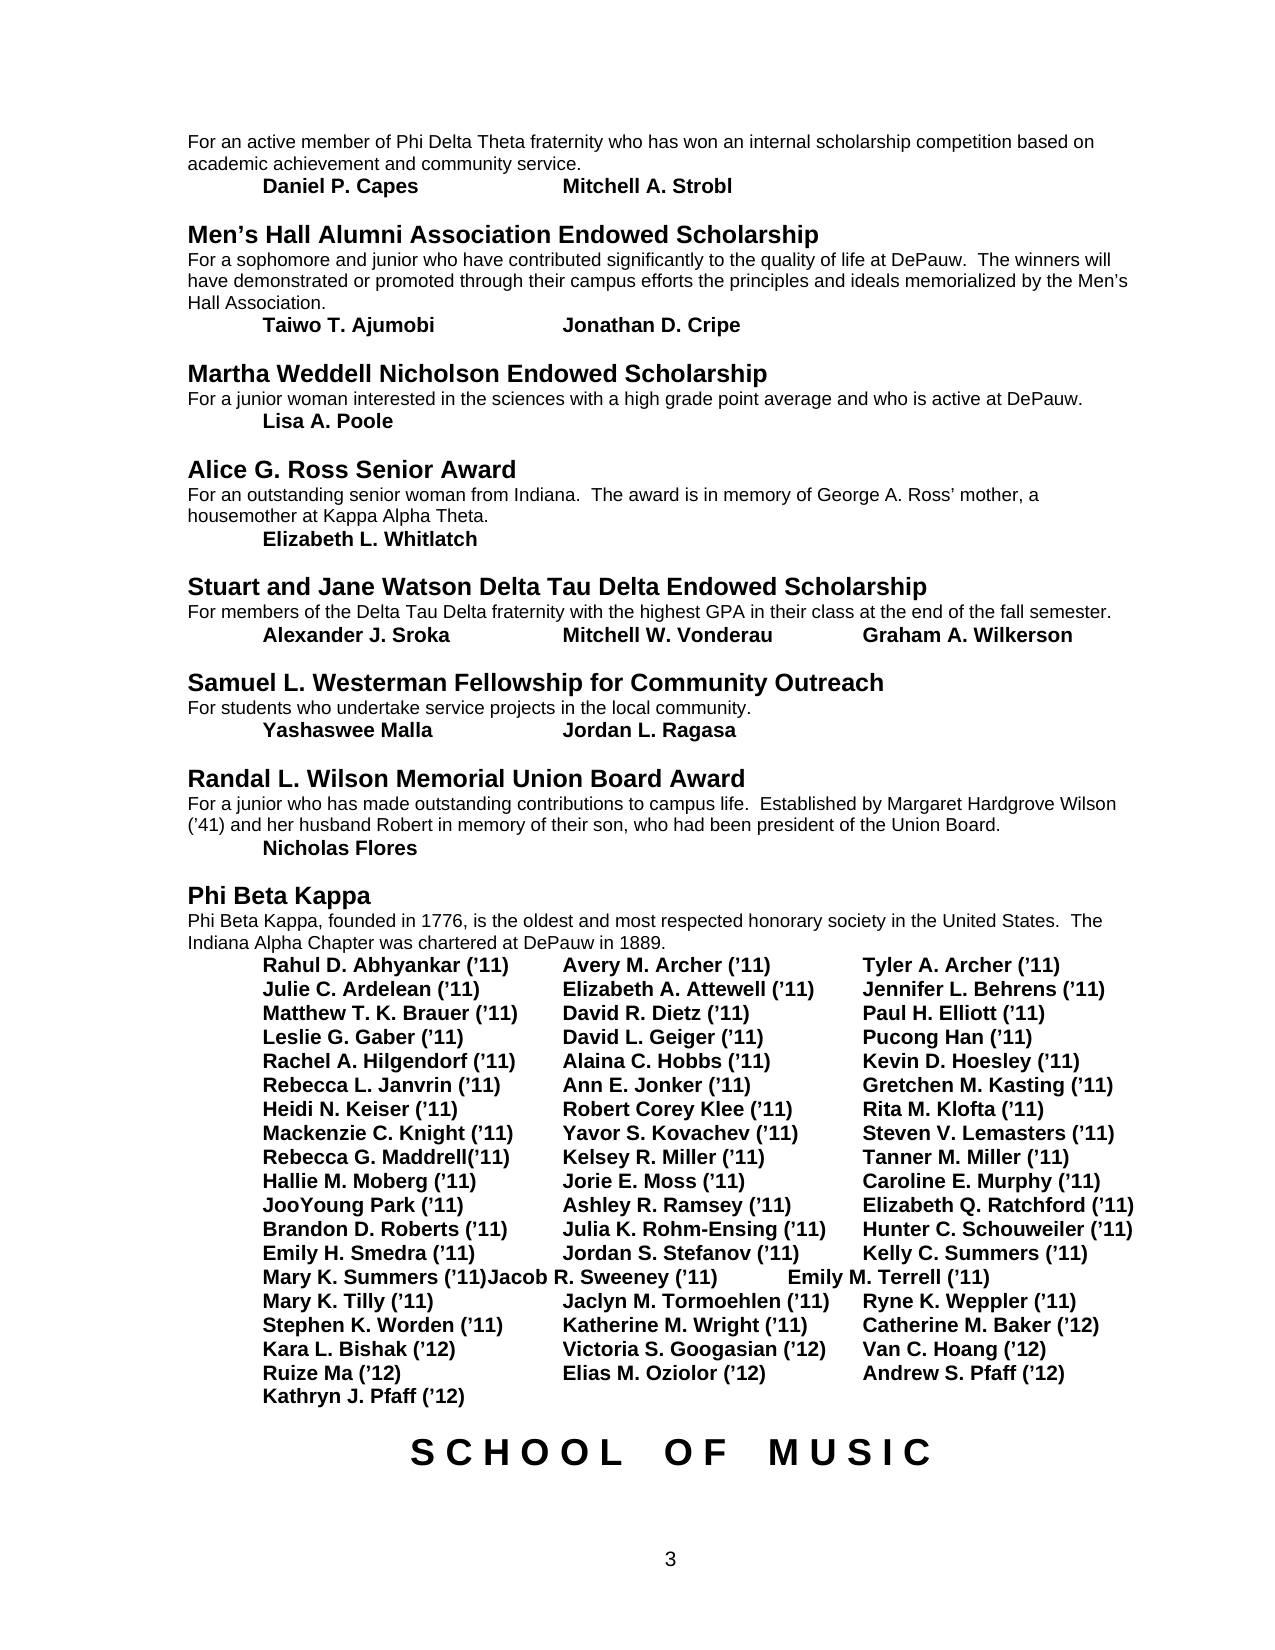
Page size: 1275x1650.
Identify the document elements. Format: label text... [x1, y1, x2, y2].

text Emily H. Smedra (’11) Jordan S. Stefanov (’11) Kelly C. Summers (’11) [262, 1241, 1153, 1264]
text Phi Beta Kappa [187, 881, 1153, 910]
text Kara L. Bishak (’12) Victoria S. Googasian (’12) Van C. Hoang (’12) [262, 1336, 1153, 1360]
text Yashaswee Malla Jordan L. Ragasa [262, 718, 1153, 742]
text For members of the Delta Tau Delta fraternity with the highest GPA in their class at the end of the fall semester. [187, 601, 1153, 622]
text Kathryn J. Pfaff (’12) [262, 1384, 1153, 1408]
text S C H O O L O F M U S I C [187, 1430, 1153, 1473]
text Rahul D. Abhyankar (’11) Avery M. Archer (’11) Tyler A. Archer (’11) [262, 953, 1153, 977]
text Taiwo T. Ajumobi Jonathan D. Cripe [262, 313, 1153, 337]
text Martha Weddell Nicholson Endowed Scholarship [187, 359, 1153, 388]
text Hallie M. Moberg (’11) Jorie E. Moss (’11) Caroline E. Murphy (’11) [262, 1169, 1153, 1193]
text Ruize Ma (’12) Elias M. Oziolor (’12) Andrew S. Pfaff (’12) [262, 1360, 1153, 1384]
text Alice G. Ross Senior Award [187, 455, 1153, 483]
text Randal L. Wilson Memorial Union Board Award [187, 764, 1153, 792]
text For a sophomore and junior who have contributed significantly to the quality of life at DePauw. The winners will have demonstrated or promoted through their campus efforts the principles and ideals memorialized by the Men’s Hall Association. [187, 249, 1153, 313]
text For a junior woman interested in the sciences with a high grade point average and who is active at DePauw. [187, 388, 1153, 409]
text Daniel P. Capes Mitchell A. Strobl [262, 174, 1153, 198]
text Brandon D. Roberts (’11) Julia K. Rohm-Ensing (’11) Hunter C. Schouweiler (’11) [262, 1217, 1153, 1241]
text Julie C. Ardelean (’11) Elizabeth A. Attewell (’11) Jennifer L. Behrens (’11) [262, 977, 1153, 1001]
text Rachel A. Hilgendorf (’11) Alaina C. Hobbs (’11) Kevin D. Hoesley (’11) [262, 1049, 1153, 1073]
text For a junior who has made outstanding contributions to campus life. Established by Margaret Hardgrove Wilson (’41) and her husband Robert in memory of their son, who had been president of the Union Board. [187, 792, 1153, 836]
text Rebecca L. Janvrin (’11) Ann E. Jonker (’11) Gretchen M. Kasting (’11) [262, 1073, 1153, 1097]
text For an active member of Phi Delta Theta fraternity who has won an internal scholarship competition based on academic achievement and community service. [187, 131, 1153, 174]
text Mary K. Summers (’11) Jacob R. Sweeney (’11) Emily M. Terrell (’11) [262, 1264, 1153, 1288]
text JooYoung Park (’11) Ashley R. Ramsey (’11) Elizabeth Q. Ratchford (’11) [262, 1193, 1172, 1217]
text Alexander J. Sroka Mitchell W. Vonderau Graham A. Wilkerson [262, 622, 1153, 646]
text Nicholas Flores [262, 836, 1153, 859]
text Men’s Hall Alumni Association Endowed Scholarship [187, 220, 1153, 249]
text Phi Beta Kappa, founded in 1776, is the oldest and most respected honorary society in the United States. The Indiana Alpha Chapter was chartered at DePauw in 1889. [187, 910, 1153, 953]
text Mackenzie C. Knight (’11) Yavor S. Kovachev (’11) Steven V. Lemasters (’11) [262, 1121, 1153, 1145]
text Rebecca G. Maddrell(’11) Kelsey R. Miller (’11) Tanner M. Miller (’11) [262, 1145, 1153, 1169]
text Lisa A. Poole [262, 409, 1153, 433]
text Mary K. Tilly (’11) Jaclyn M. Tormoehlen (’11) Ryne K. Weppler (’11) [262, 1288, 1153, 1312]
text Leslie G. Gaber (’11) David L. Geiger (’11) Pucong Han (’11) [262, 1025, 1153, 1049]
text Stephen K. Worden (’11) Katherine M. Wright (’11) Catherine M. Baker (’12) [262, 1312, 1153, 1336]
text For students who undertake service projects in the local community. [187, 697, 1153, 718]
text Elizabeth L. Whitlatch [262, 527, 1153, 551]
text For an outstanding senior woman from Indiana. The award is in memory of George A. Ross’ mother, a housemother at Kappa Alpha Theta. [187, 483, 1153, 527]
text Matthew T. K. Brauer (’11) David R. Dietz (’11) Paul H. Elliott (’11) [262, 1001, 1153, 1025]
text Heidi N. Keiser (’11) Robert Corey Klee (’11) Rita M. Klofta (’11) [262, 1097, 1153, 1121]
text Samuel L. Westerman Fellowship for Community Outreach [187, 668, 1153, 697]
text Stuart and Jane Watson Delta Tau Delta Endowed Scholarship [187, 572, 1153, 601]
